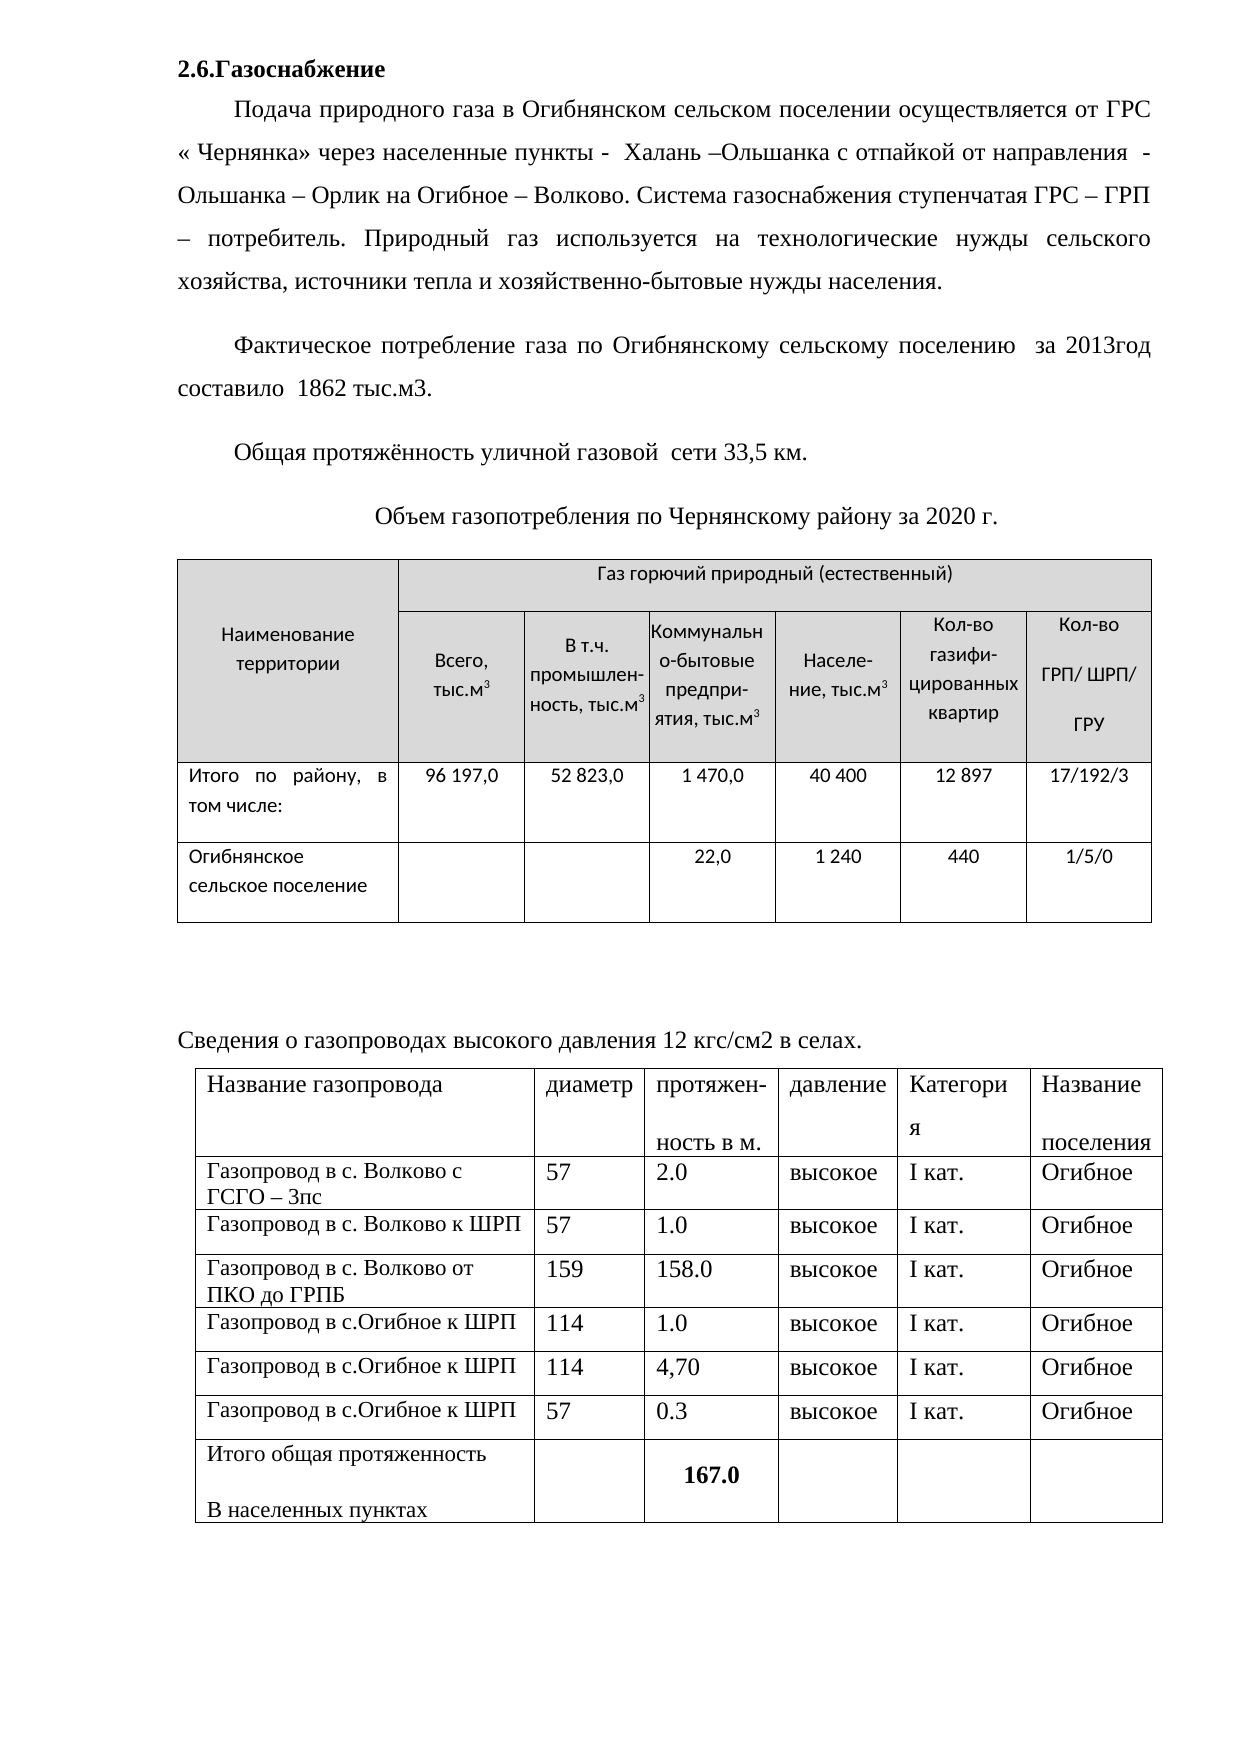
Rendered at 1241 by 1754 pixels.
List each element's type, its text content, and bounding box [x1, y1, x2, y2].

table_cell Газопровод в с. Волково с ГСГО – 3пс [196, 1157, 534, 1209]
table_cell 40 400 [776, 763, 900, 842]
table_cell 96 197,0 [399, 763, 524, 842]
table_cell Огибное [1031, 1255, 1162, 1307]
table_header Название газопровода [196, 1069, 534, 1156]
table_cell Газопровод в с. Волково от ПКО до ГРПБ [196, 1255, 534, 1307]
table_cell Огибнянское сельское поселение [178, 843, 398, 922]
table_cell 1.0 [645, 1308, 778, 1351]
table_header Наименование территории [178, 560, 398, 762]
table_cell Коммунально-бытовые предпри-ятия, тыс.м3 [650, 612, 775, 762]
table_cell Газопровод в с.Огибное к ШРП [196, 1396, 534, 1439]
table_cell 52 823,0 [525, 763, 649, 842]
table_cell [535, 1440, 644, 1522]
table_cell высокое [779, 1308, 897, 1351]
table_cell Газопровод в с.Огибное к ШРП [196, 1352, 534, 1395]
table_cell 12 897 [901, 763, 1026, 842]
table_cell [525, 843, 649, 922]
table_cell 158.0 [645, 1255, 778, 1307]
text Общая протяжённость уличной газовой сети 33,5 км. [177, 437, 1152, 466]
table_cell I кат. [898, 1255, 1030, 1307]
table_cell 440 [901, 843, 1026, 922]
table_cell Кол-во ГРП/ ШРП/ ГРУ [1027, 612, 1151, 762]
table_header давление [779, 1069, 897, 1156]
text Подача природного газа в Огибнянском сельском поселении осуществляется от ГРС « Чернянка» через населенные пункты - Халань –Ольшанка с отпайкой от направления - Ольшанка – Орлик на Огибное – Волково. Система газоснабжения ступенчатая ГРС – ГРП – потребитель. Природный газ используется на технологические нужды сельского хозяйства, источники тепла и хозяйственно-бытовые нужды населения. [177, 94, 1152, 295]
table_cell 159 [535, 1255, 644, 1307]
table_cell 57 [535, 1396, 644, 1439]
table_cell Газопровод в с.Огибное к ШРП [196, 1308, 534, 1351]
table_cell 4,70 [645, 1352, 778, 1395]
table_cell 57 [535, 1157, 644, 1209]
table_cell 167.0 [645, 1440, 778, 1522]
table_cell Кол-во газифи-цированных квартир [901, 612, 1026, 762]
table_cell [779, 1440, 897, 1522]
table_cell Всего, тыс.м3 [399, 612, 524, 762]
table_cell Итого по району, в том числе: [178, 763, 398, 842]
table_cell 114 [535, 1308, 644, 1351]
table_cell Итого общая протяженность В населенных пунктах [196, 1440, 534, 1522]
table_cell Огибное [1031, 1396, 1162, 1439]
table_cell [1031, 1440, 1162, 1522]
table_cell 0.3 [645, 1396, 778, 1439]
table_cell 114 [535, 1352, 644, 1395]
table_cell 17/192/3 [1027, 763, 1151, 842]
table_cell I кат. [898, 1352, 1030, 1395]
table_cell В т.ч. промышлен-ность, тыс.м3 [525, 612, 649, 762]
table_header диаметр [535, 1069, 644, 1156]
table_cell Населе-ние, тыс.м3 [776, 612, 900, 762]
text Сведения о газопроводах высокого давления 12 кгс/см2 в селах. [177, 1025, 1152, 1053]
table_cell Огибное [1031, 1157, 1162, 1209]
text Фактическое потребление газа по Огибнянскому сельскому поселению за 2013год составило 1862 тыс.м3. [177, 330, 1152, 402]
subtitle 2.6.Газоснабжение [177, 54, 1152, 83]
table_cell 57 [535, 1210, 644, 1253]
table_cell 1.0 [645, 1210, 778, 1253]
table_cell Газопровод в с. Волково к ШРП [196, 1210, 534, 1253]
text Объем газопотребления по Чернянскому району за 2020 г. [177, 501, 1152, 530]
table_cell высокое [779, 1352, 897, 1395]
table_cell 1/5/0 [1027, 843, 1151, 922]
table_header Газ горючий природный (естественный) [399, 560, 1151, 611]
table_cell 1 240 [776, 843, 900, 922]
table_cell Огибное [1031, 1308, 1162, 1351]
table_cell 2.0 [645, 1157, 778, 1209]
table_cell высокое [779, 1396, 897, 1439]
table_cell I кат. [898, 1210, 1030, 1253]
table_cell [898, 1440, 1030, 1522]
table_header протяжен- ность в м. [645, 1069, 778, 1156]
table_cell высокое [779, 1210, 897, 1253]
table_cell 22,0 [650, 843, 775, 922]
table_cell I кат. [898, 1308, 1030, 1351]
table_cell Огибное [1031, 1352, 1162, 1395]
table_cell I кат. [898, 1157, 1030, 1209]
table_header Название поселения [1031, 1069, 1162, 1156]
table_header Категория [898, 1069, 1030, 1156]
table_cell высокое [779, 1157, 897, 1209]
table_cell Огибное [1031, 1210, 1162, 1253]
table_cell [399, 843, 524, 922]
table_cell высокое [779, 1255, 897, 1307]
table_cell I кат. [898, 1396, 1030, 1439]
table_cell 1 470,0 [650, 763, 775, 842]
